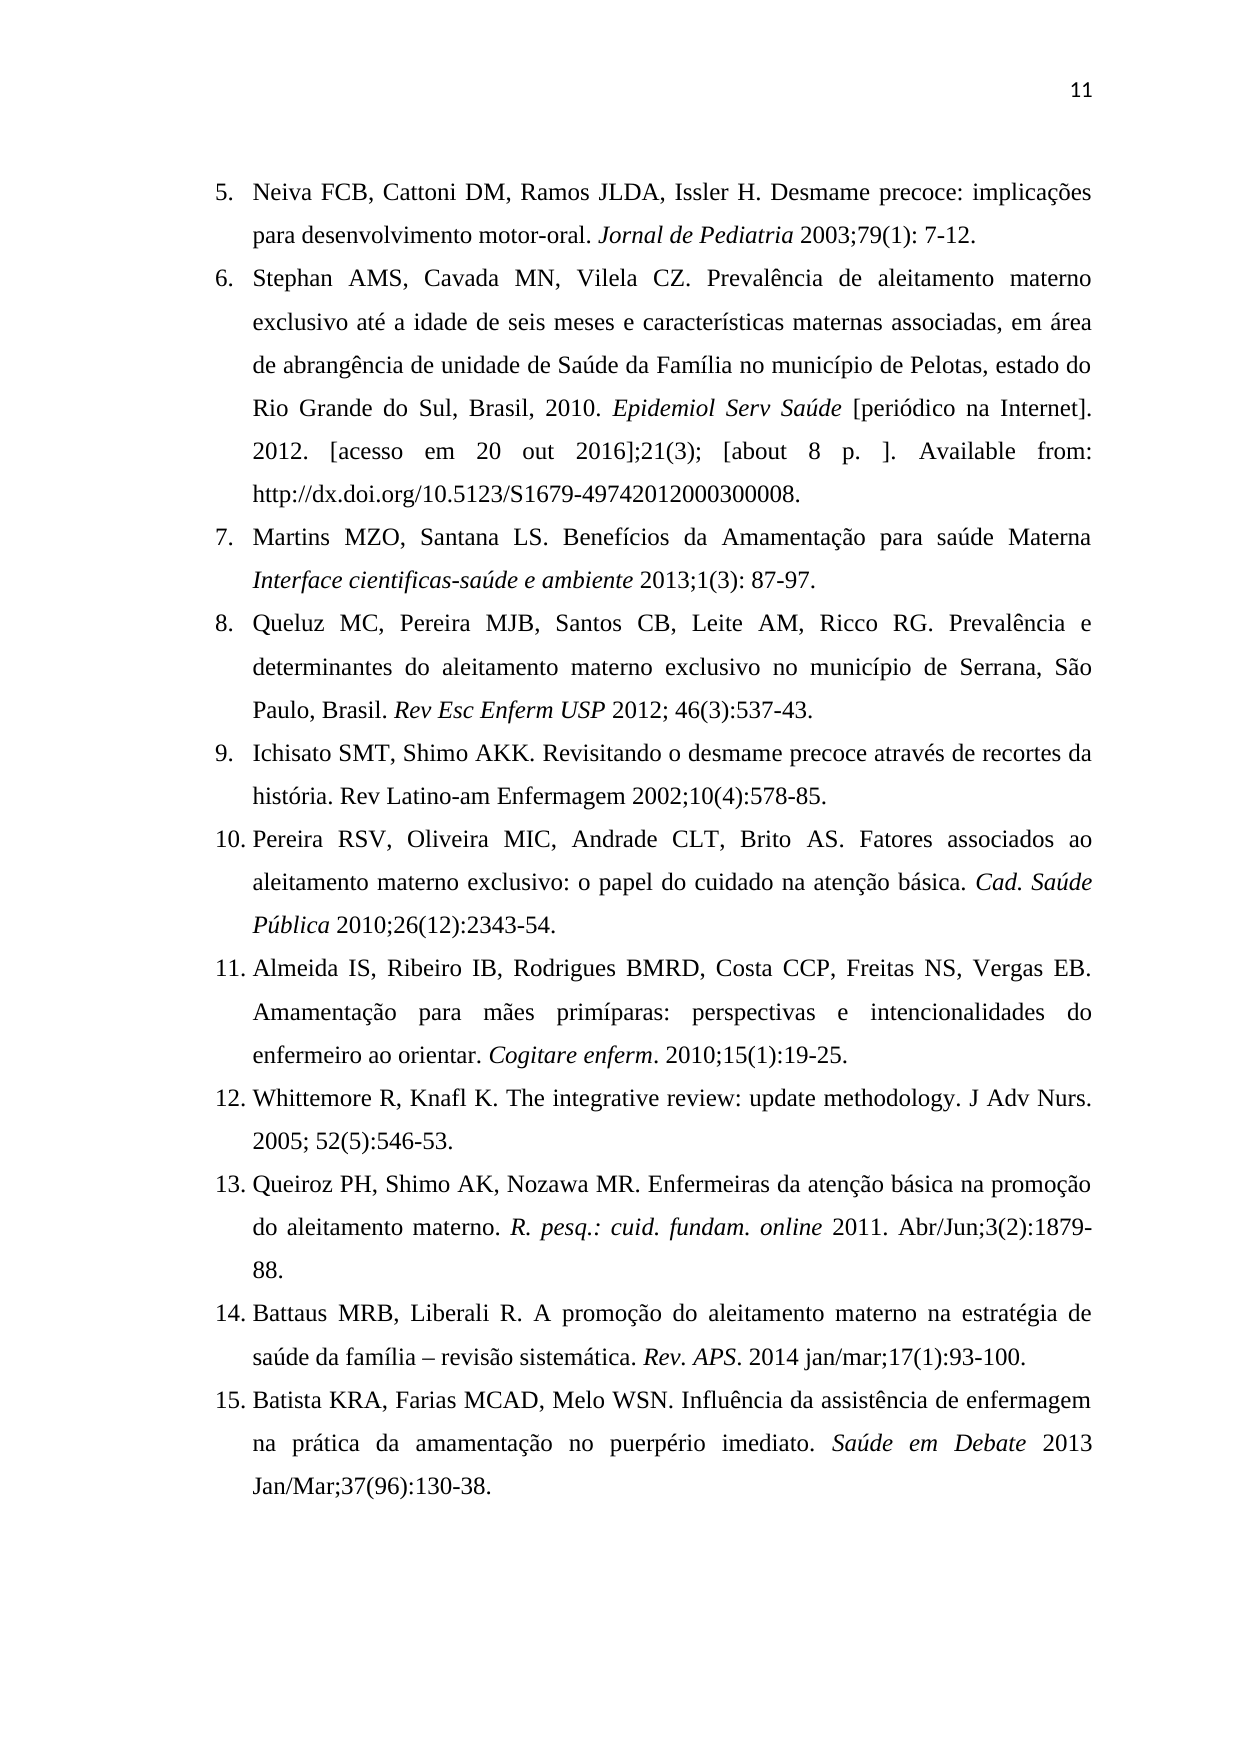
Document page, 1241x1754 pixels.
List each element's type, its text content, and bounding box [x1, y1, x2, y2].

list Stephan AMS, Cavada MN, Vilela CZ. Prevalência de aleitamento materno exclusivo até a idade de seis meses e características maternas associadas, em área de abrangência de unidade de Saúde da Família no município de Pelotas, estado do Rio Grande do Sul, Brasil, 2010. Epidemiol Serv Saúde [periódico na Internet]. 2012. [acesso em 20 out 2016];21(3); [about 8 p. ]. Available from: http://dx.doi.org/10.5123/S1679-49742012000300008. [215, 263, 1092, 508]
list Neiva FCB, Cattoni DM, Ramos JLDA, Issler H. Desmame precoce: implicações para desenvolvimento motor-oral. Jornal de Pediatria 2003;79(1): 7-12. [215, 177, 1092, 249]
list Batista KRA, Farias MCAD, Melo WSN. Influência da assistência de enfermagem na prática da amamentação no puerpério imediato. Saúde em Debate 2013 Jan/Mar;37(96):130-38. [215, 1385, 1092, 1500]
list Queluz MC, Pereira MJB, Santos CB, Leite AM, Ricco RG. Prevalência e determinantes do aleitamento materno exclusivo no município de Serrana, São Paulo, Brasil. Rev Esc Enferm USP 2012; 46(3):537-43. [215, 608, 1092, 723]
list Almeida IS, Ribeiro IB, Rodrigues BMRD, Costa CCP, Freitas NS, Vergas EB. Amamentação para mães primíparas: perspectivas e intencionalidades do enfermeiro ao orientar. Cogitare enferm. 2010;15(1):19-25. [215, 953, 1092, 1068]
list Queiroz PH, Shimo AK, Nozawa MR. Enfermeiras da atenção básica na promoção do aleitamento materno. R. pesq.: cuid. fundam. online 2011. Abr/Jun;3(2):1879-88. [215, 1169, 1092, 1284]
list Pereira RSV, Oliveira MIC, Andrade CLT, Brito AS. Fatores associados ao aleitamento materno exclusivo: o papel do cuidado na atenção básica. Cad. Saúde Pública 2010;26(12):2343-54. [215, 824, 1092, 939]
list Martins MZO, Santana LS. Benefícios da Amamentação para saúde Materna Interface cientificas-saúde e ambiente 2013;1(3): 87-97. [215, 522, 1092, 594]
list Ichisato SMT, Shimo AKK. Revisitando o desmame precoce através de recortes da história. Rev Latino-am Enfermagem 2002;10(4):578-85. [215, 738, 1092, 810]
list Battaus MRB, Liberali R. A promoção do aleitamento materno na estratégia de saúde da família – revisão sistemática. Rev. APS. 2014 jan/mar;17(1):93-100. [215, 1298, 1092, 1370]
list Whittemore R, Knafl K. The integrative review: update methodology. J Adv Nurs. 2005; 52(5):546-53. [215, 1083, 1092, 1155]
